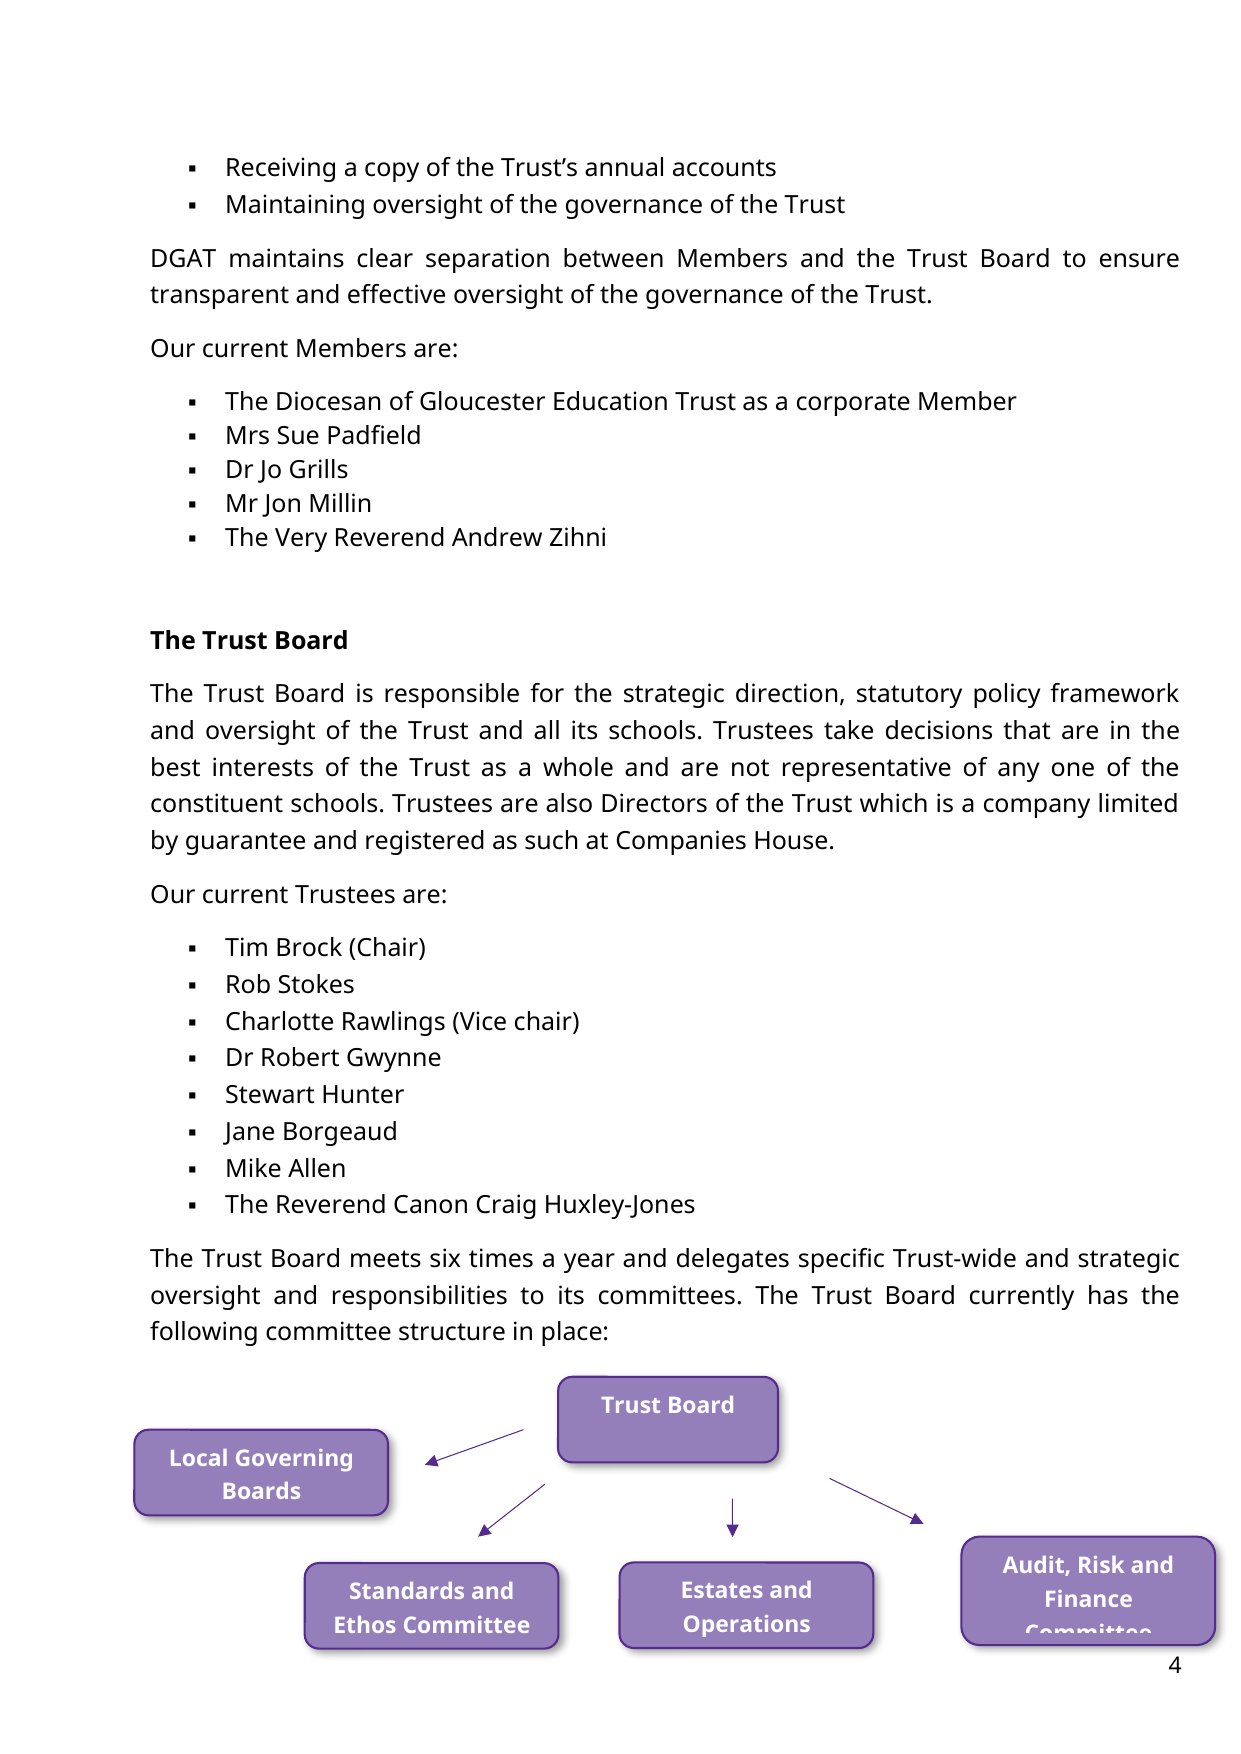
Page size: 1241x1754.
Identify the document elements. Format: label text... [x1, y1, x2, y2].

list Charlotte Rawlings (Vice chair) [187, 1003, 1181, 1037]
text DGAT maintains clear separation between Members and the Trust Board to ensure transparent and effective oversight of the governance of the Trust. [150, 240, 1181, 311]
text Our current Trustees are: [150, 876, 1181, 910]
list Receiving a copy of the Trust’s annual accounts [187, 150, 1181, 184]
list The Diocesan of Gloucester Education Trust as a corporate Member [187, 384, 1181, 418]
list Maintaining oversight of the governance of the Trust [187, 187, 1181, 221]
list The Reverend Canon Craig Huxley-Jones [187, 1187, 1181, 1221]
list Stewart Hunter [187, 1077, 1181, 1111]
text The Trust Board meets six times a year and delegates specific Trust-wide and strategic oversight and responsibilities to its committees. The Trust Board currently has the following committee structure in place: [150, 1241, 1181, 1348]
list Tim Brock (Chair) [187, 930, 1181, 964]
list Rob Stokes [187, 966, 1181, 1001]
list The Very Reverend Andrew Zihni [187, 520, 1181, 554]
list Dr Robert Gwynne [187, 1040, 1181, 1074]
list Dr Jo Grills [187, 452, 1181, 486]
list Mike Allen [187, 1150, 1181, 1184]
list Mrs Sue Padfield [187, 418, 1181, 452]
text The Trust Board is responsible for the strategic direction, statutory policy framework and oversight of the Trust and all its schools. Trustees take decisions that are in the best interests of the Trust as a whole and are not representative of any one of the constituent schools. Trustees are also Directors of the Trust which is a company limited by guarantee and registered as such at Companies House. [150, 676, 1181, 857]
text The Trust Board [150, 622, 1181, 656]
list Mr Jon Millin [187, 486, 1181, 520]
text Our current Members are: [150, 330, 1181, 364]
list Jane Borgeaud [187, 1113, 1181, 1148]
